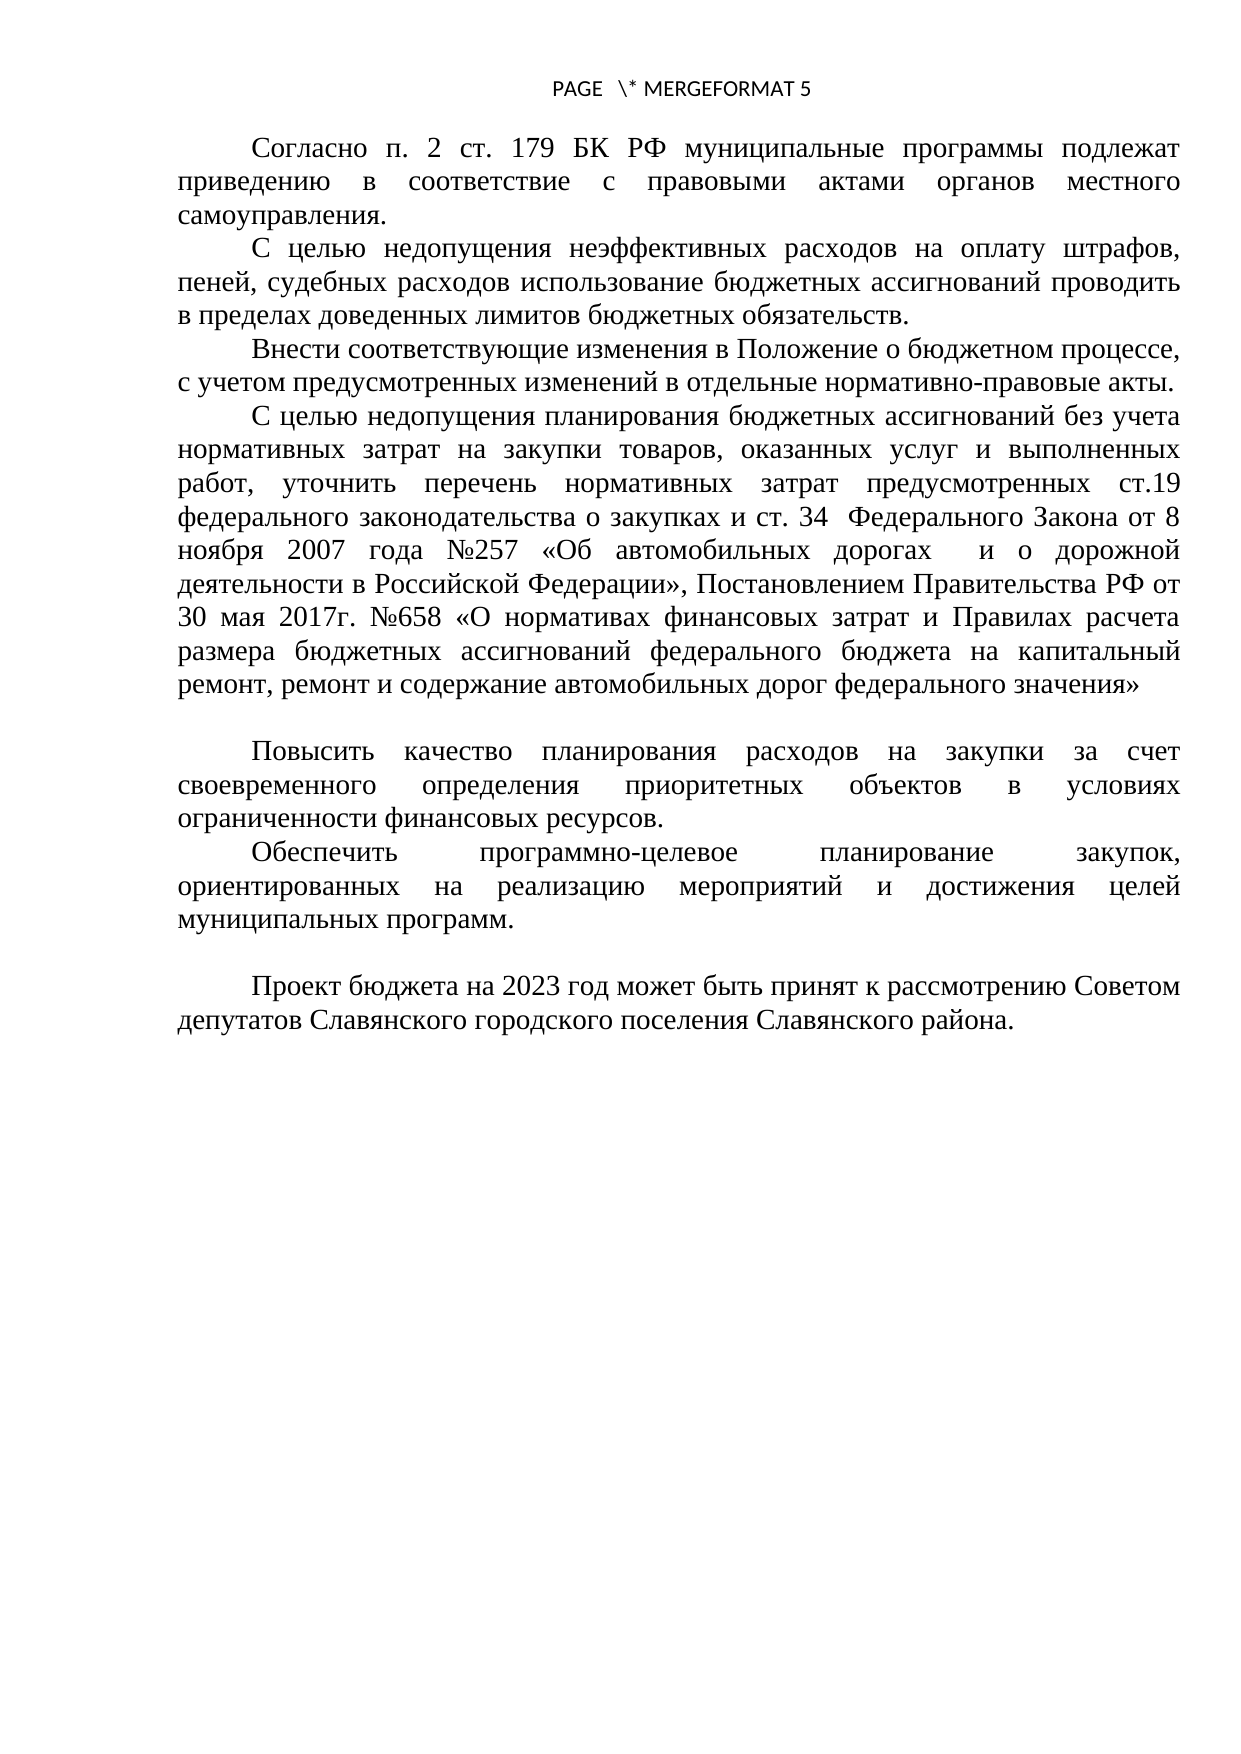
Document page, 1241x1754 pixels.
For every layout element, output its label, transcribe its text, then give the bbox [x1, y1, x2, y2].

text С целью недопущения неэффективных расходов на оплату штрафов, пеней, судебных расходов использование бюджетных ассигнований проводить в пределах доведенных лимитов бюджетных обязательств. [177, 230, 1181, 331]
text Проект бюджета на 2023 год может быть принят к рассмотрению Советом депутатов Славянского городского поселения Славянского района. [177, 968, 1181, 1035]
text Повысить качество планирования расходов на закупки за счет своевременного определения приоритетных объектов в условиях ограниченности финансовых ресурсов. [177, 733, 1181, 834]
text Обеспечить программно-целевое планирование закупок, ориентированных на реализацию мероприятий и достижения целей муниципальных программ. [177, 834, 1181, 935]
text Согласно п. 2 ст. 179 БК РФ муниципальные программы подлежат приведению в соответствие с правовыми актами органов местного самоуправления. [177, 130, 1181, 230]
text С целью недопущения планирования бюджетных ассигнований без учета нормативных затрат на закупки товаров, оказанных услуг и выполненных работ, уточнить перечень нормативных затрат предусмотренных ст.19 федерального законодательства о закупках и ст. 34 Федерального Закона от 8 ноября 2007 года №257 «Об автомобильных дорогах и о дорожной деятельности в Российской Федерации», Постановлением Правительства РФ от 30 мая 2017г. №658 «О нормативах финансовых затрат и Правилах расчета размера бюджетных ассигнований федерального бюджета на капитальный ремонт, ремонт и содержание автомобильных дорог федерального значения» [177, 398, 1181, 700]
text Внести соответствующие изменения в Положение о бюджетном процессе, с учетом предусмотренных изменений в отдельные нормативно-правовые акты. [177, 331, 1181, 398]
